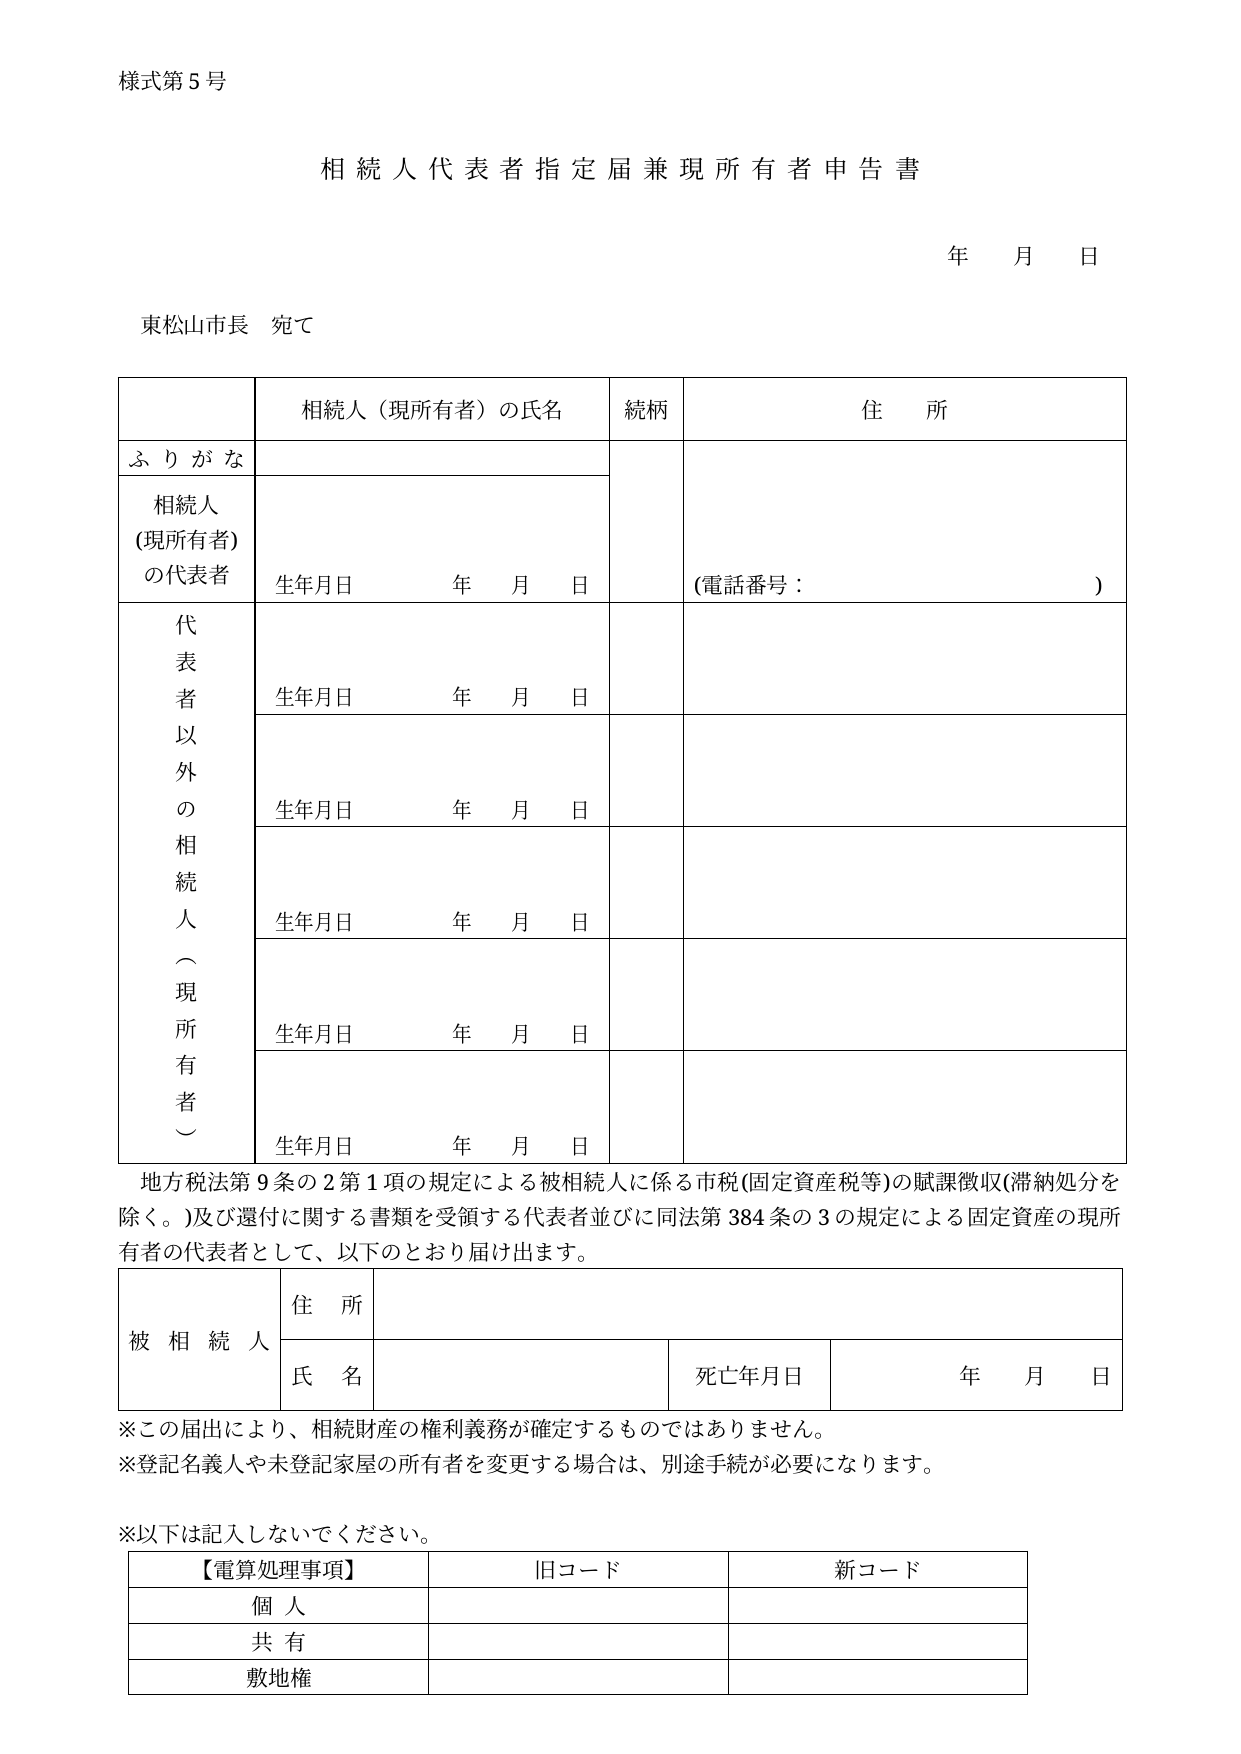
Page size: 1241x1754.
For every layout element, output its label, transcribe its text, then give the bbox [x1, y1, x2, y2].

table_cell 生年月日 年 月 日 [256, 603, 609, 714]
table_cell [610, 603, 683, 714]
table_header [119, 378, 254, 439]
table_header 【電算処理事項】 [129, 1552, 428, 1587]
text 相続人代表者指定届兼現所有者申告書 [118, 133, 1122, 202]
table_cell [610, 827, 683, 938]
table_header 相続人（現所有者）の氏名 [256, 378, 609, 439]
table_cell [684, 603, 1126, 714]
table_cell (電話番号： ) [684, 441, 1126, 602]
text 様式第5号 [118, 63, 1122, 98]
table_cell [684, 939, 1126, 1050]
table_cell 相続人 (現所有者) の代表者 [119, 476, 254, 602]
table_cell 生年月日 年 月 日 [256, 476, 609, 602]
table_cell [374, 1340, 668, 1410]
table_cell 共有 [129, 1624, 428, 1658]
table_cell 年 月 日 [831, 1340, 1122, 1410]
text 東松山市長 宛て [118, 307, 1122, 342]
table_cell [610, 939, 683, 1050]
table_cell [684, 1051, 1126, 1163]
table_cell [729, 1588, 1027, 1622]
text ※以下は記入しないでください。 [118, 1516, 1122, 1551]
table_header 旧コード [429, 1552, 728, 1587]
table_cell 死亡年月日 [669, 1340, 830, 1410]
text 地方税法第9条の2第1項の規定による被相続人に係る市税(固定資産税等)の賦課徴収(滞納処分を除く。)及び還付に関する書類を受領する代表者並びに同法第384条の3の規定による固定資産の現所有者の代表者として、以下のとおり届け出ます。 [118, 1164, 1122, 1268]
table_cell 生年月日 年 月 日 [256, 715, 609, 826]
table_header 住所 [684, 378, 1126, 439]
table_cell [610, 715, 683, 826]
text ※この届出により、相続財産の権利義務が確定するものではありません。 [118, 1411, 1122, 1446]
table_cell ふりがな [119, 441, 254, 475]
table_header 住所 [281, 1269, 373, 1339]
table_header 続柄 [610, 378, 683, 439]
table_header [374, 1269, 1122, 1339]
table_header 新コード [729, 1552, 1027, 1587]
table_cell 氏名 [281, 1340, 373, 1410]
text ※登記名義人や未登記家屋の所有者を変更する場合は、別途手続が必要になります。 [118, 1446, 1122, 1481]
text 年 月 日 [118, 237, 1100, 272]
table_cell [610, 1051, 683, 1163]
table_cell 生年月日 年 月 日 [256, 939, 609, 1050]
table_cell 敷地権 [129, 1660, 428, 1694]
table_cell 生年月日 年 月 日 [256, 1051, 609, 1163]
table_cell 生年月日 年 月 日 [256, 827, 609, 938]
table_cell [429, 1624, 728, 1658]
table_cell [256, 441, 609, 475]
table_cell [684, 715, 1126, 826]
table_cell [429, 1588, 728, 1622]
table_cell [610, 441, 683, 602]
table_cell [729, 1660, 1027, 1694]
table_cell [729, 1624, 1027, 1658]
table_header 被相続人 [119, 1269, 280, 1410]
table_cell [684, 827, 1126, 938]
table_cell 代表者以外の相続人（現所有者） [119, 603, 254, 1163]
table_cell [429, 1660, 728, 1694]
table_cell 個人 [129, 1588, 428, 1622]
